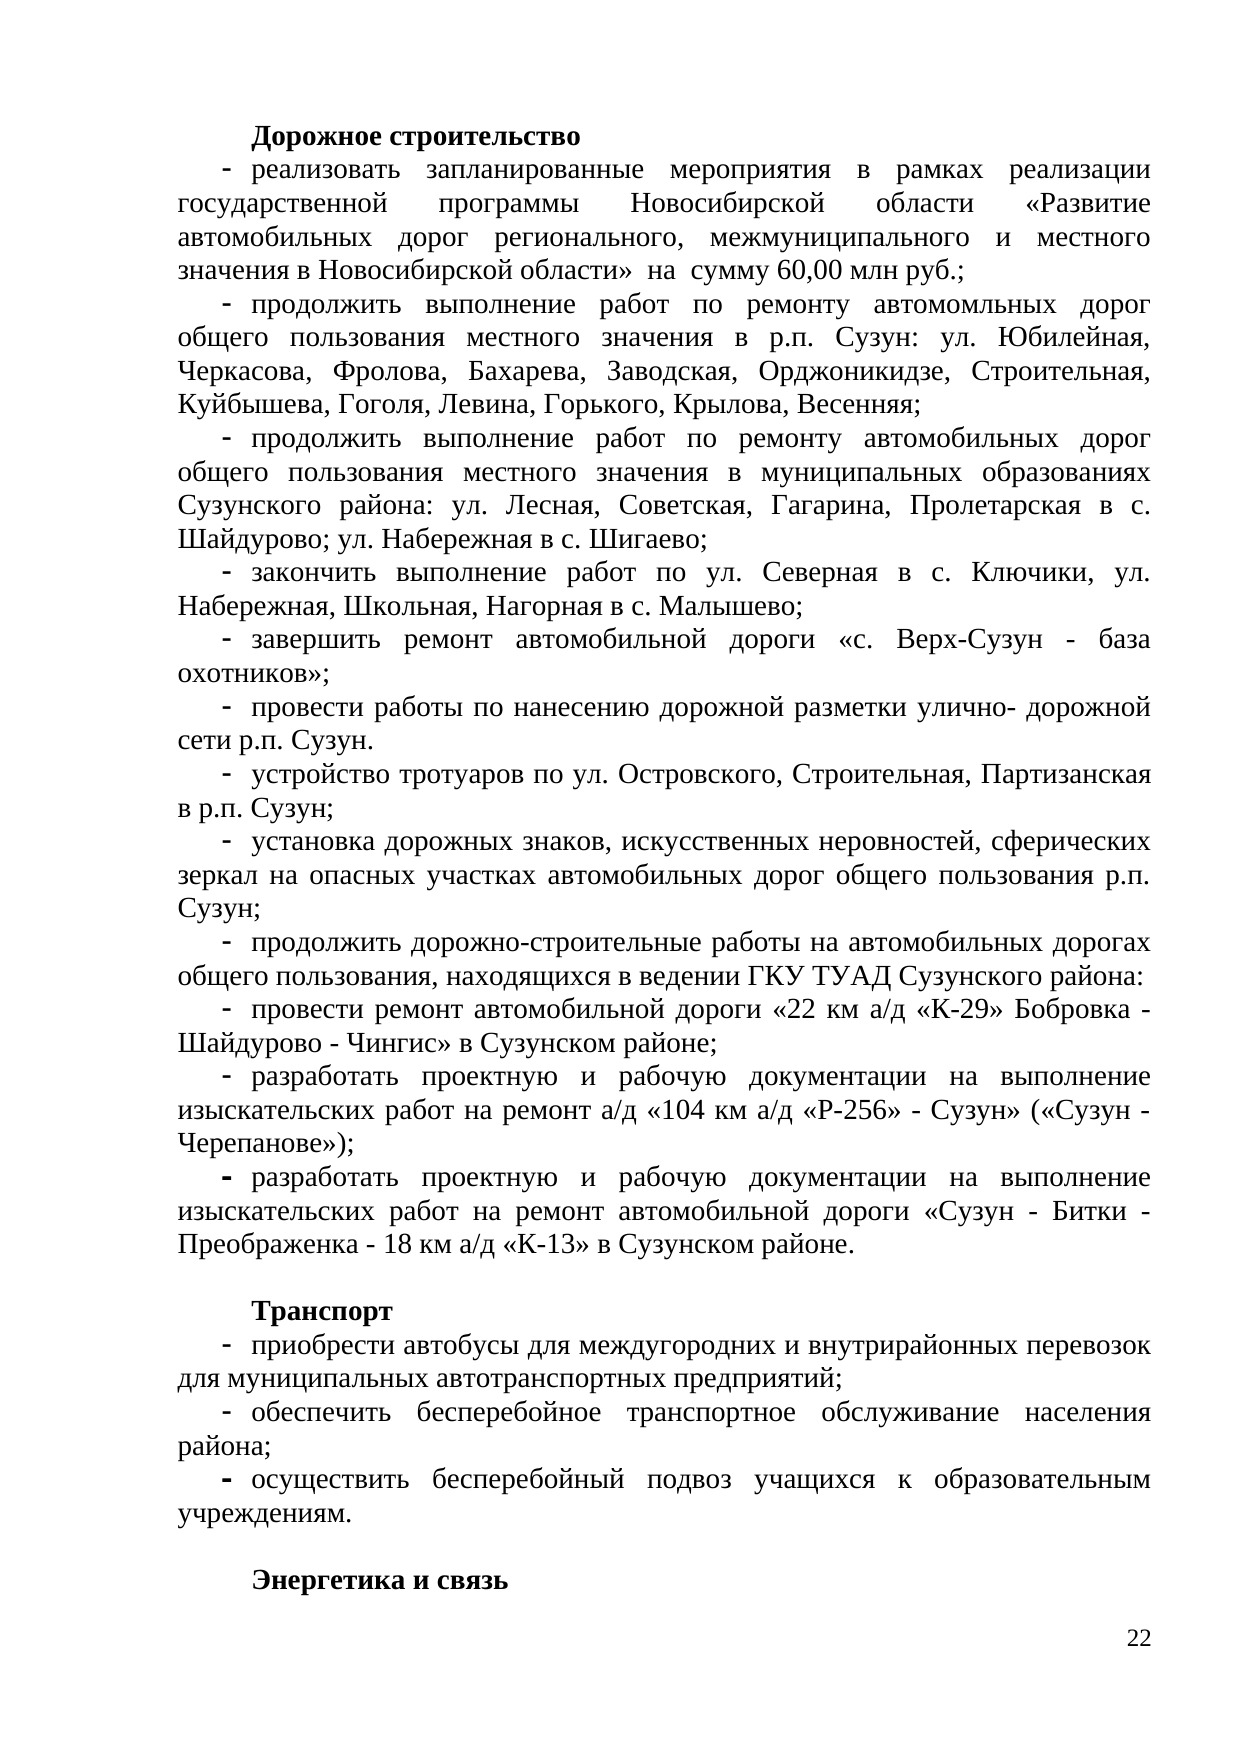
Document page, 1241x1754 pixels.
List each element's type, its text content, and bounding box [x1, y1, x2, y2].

text Дорожное строительство [177, 118, 1152, 152]
text Транспорт [177, 1293, 1152, 1327]
list приобрести автобусы для междугородних и внутрирайонных перевозок для муниципальных автотранспортных предприятий; [177, 1327, 1152, 1394]
list разработать проектную и рабочую документации на выполнение изыскательских работ на ремонт автомобильной дороги «Сузун - Битки - Преображенка - 18 км а/д «К-13» в Сузунском районе. [177, 1159, 1152, 1260]
list обеспечить бесперебойное транспортное обслуживание населения района; [177, 1394, 1152, 1461]
list провести работы по нанесению дорожной разметки улично- дорожной сети р.п. Сузун. [177, 689, 1152, 756]
list установка дорожных знаков, искусственных неровностей, сферических зеркал на опасных участках автомобильных дорог общего пользования р.п. Сузун; [177, 823, 1152, 924]
list закончить выполнение работ по ул. Северная в с. Ключики, ул. Набережная, Школьная, Нагорная в с. Малышево; [177, 554, 1152, 622]
list продолжить выполнение работ по ремонту автомобильных дорог общего пользования местного значения в муниципальных образованиях Сузунского района: ул. Лесная, Советская, Гагарина, Пролетарская в с. Шайдурово; ул. Набережная в с. Шигаево; [177, 420, 1152, 554]
list реализовать запланированные мероприятия в рамках реализации государственной программы Новосибирской области «Развитие автомобильных дорог регионального, межмуниципального и местного значения в Новосибирской области» на сумму 60,00 млн руб.; [177, 152, 1152, 286]
list устройство тротуаров по ул. Островского, Строительная, Партизанская в р.п. Сузун; [177, 756, 1152, 823]
list провести ремонт автомобильной дороги «22 км а/д «К-29» Бобровка - Шайдурово - Чингис» в Сузунском районе; [177, 991, 1152, 1058]
list продолжить выполнение работ по ремонту автомомльных дорог общего пользования местного значения в р.п. Сузун: ул. Юбилейная, Черкасова, Фролова, Бахарева, Заводская, Орджоникидзе, Строительная, Куйбышева, Гоголя, Левина, Горького, Крылова, Весенняя; [177, 286, 1152, 420]
list осуществить бесперебойный подвоз учащихся к образовательным учреждениям. [177, 1461, 1152, 1528]
list завершить ремонт автомобильной дороги «с. Верх-Сузун - база охотников»; [177, 622, 1152, 689]
text Энергетика и связь [177, 1562, 1152, 1596]
list разработать проектную и рабочую документации на выполнение изыскательских работ на ремонт а/д «104 км а/д «Р-256» - Сузун» («Сузун - Черепанове»); [177, 1058, 1152, 1159]
list продолжить дорожно-строительные работы на автомобильных дорогах общего пользования, находящихся в ведении ГКУ ТУАД Сузунского района: [177, 924, 1152, 991]
